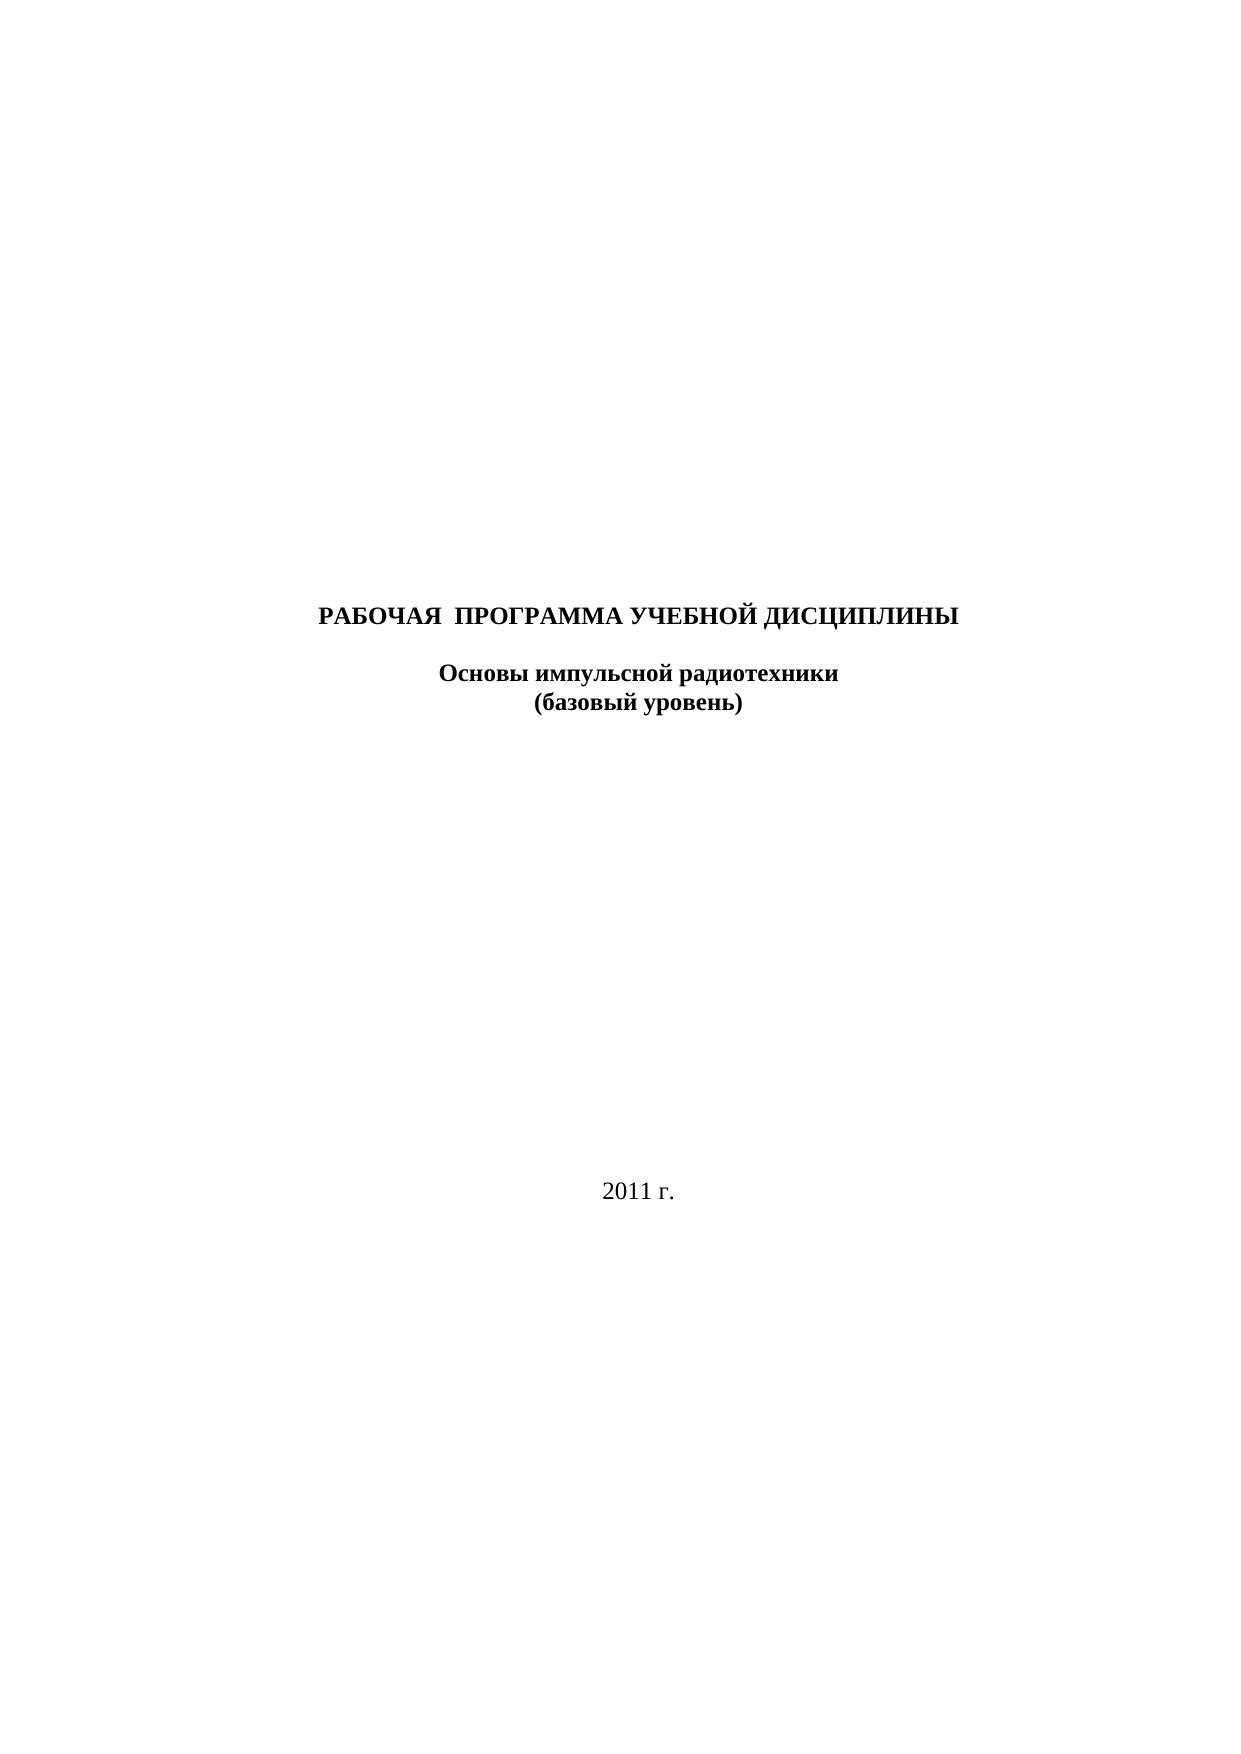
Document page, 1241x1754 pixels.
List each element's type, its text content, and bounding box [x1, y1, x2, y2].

text Рабочая ПРОГРАММа УЧЕБНОЙ ДИСЦИПЛИНЫ [74, 601, 1203, 629]
text (базовый уровень) [74, 687, 1203, 716]
text . [74, 1176, 1203, 1204]
text Основы импульсной радиотехники [74, 658, 1203, 687]
